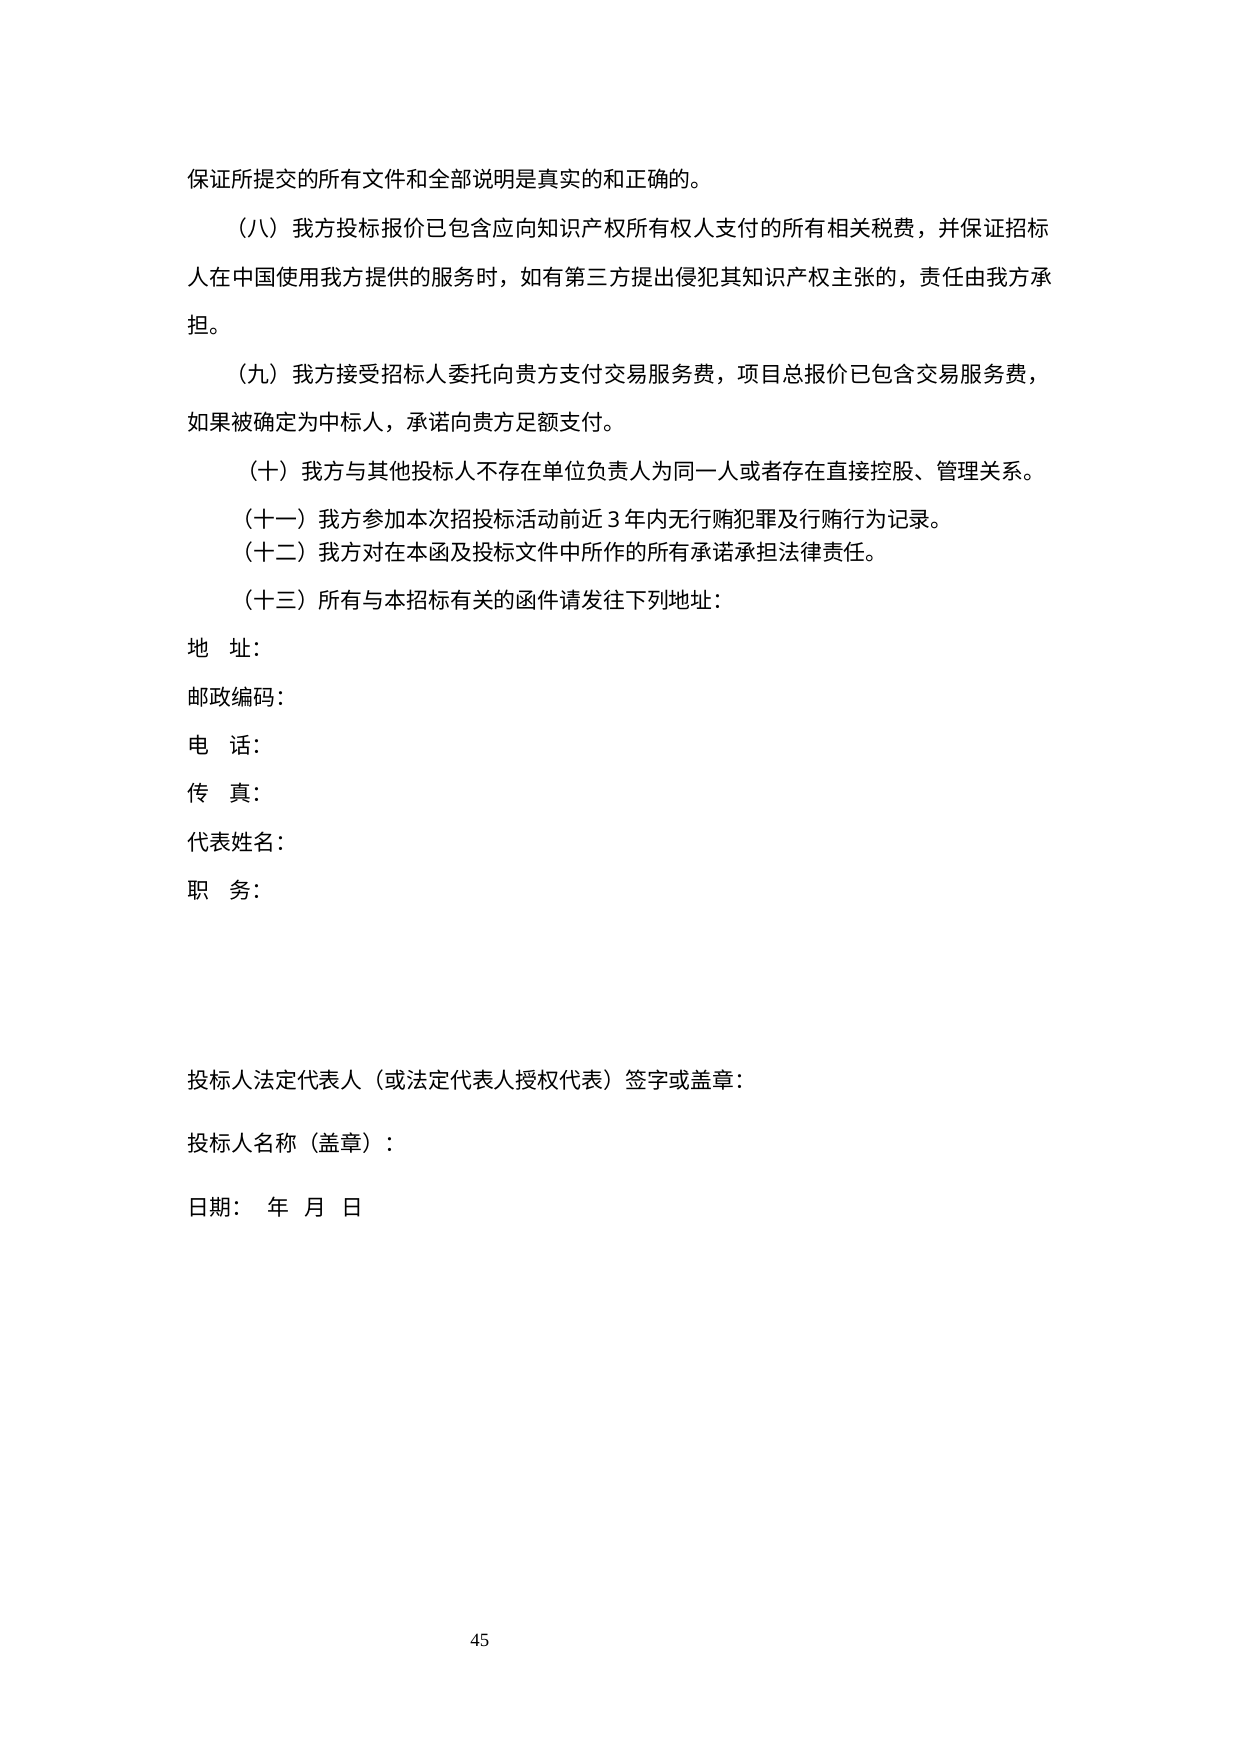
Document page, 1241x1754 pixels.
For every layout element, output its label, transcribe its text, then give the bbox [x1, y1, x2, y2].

text 职 务： [187, 872, 1053, 905]
text （十一）我方参加本次招投标活动前近3年内无行贿犯罪及行贿行为记录。 [187, 502, 1053, 534]
text 传 真： [187, 776, 1053, 808]
text 邮政编码： [187, 679, 1053, 712]
text 投标人法定代表人（或法定代表人授权代表）签字或盖章： [187, 1063, 1053, 1094]
text 日期： 年 月 日 [187, 1189, 1053, 1221]
text 投标人名称（盖章）： [187, 1126, 1053, 1158]
text （八）我方投标报价已包含应向知识产权所有权人支付的所有相关税费，并保证招标人在中国使用我方提供的服务时，如有第三方提出侵犯其知识产权主张的，责任由我方承担。 [187, 210, 1053, 340]
text （十二）我方对在本函及投标文件中所作的所有承诺承担法律责任。 [187, 534, 1053, 567]
text （九）我方接受招标人委托向贵方支付交易服务费，项目总报价已包含交易服务费，如果被确定为中标人，承诺向贵方足额支付。 [187, 356, 1053, 437]
text 代表姓名： [187, 824, 1053, 857]
text 电 话： [187, 727, 1053, 760]
text 地 址： [187, 631, 1053, 663]
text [187, 162, 1053, 194]
text （十三）所有与本招标有关的函件请发往下列地址： [187, 582, 1053, 615]
text （十）我方与其他投标人不存在单位负责人为同一人或者存在直接控股、管理关系。 [187, 453, 1053, 486]
